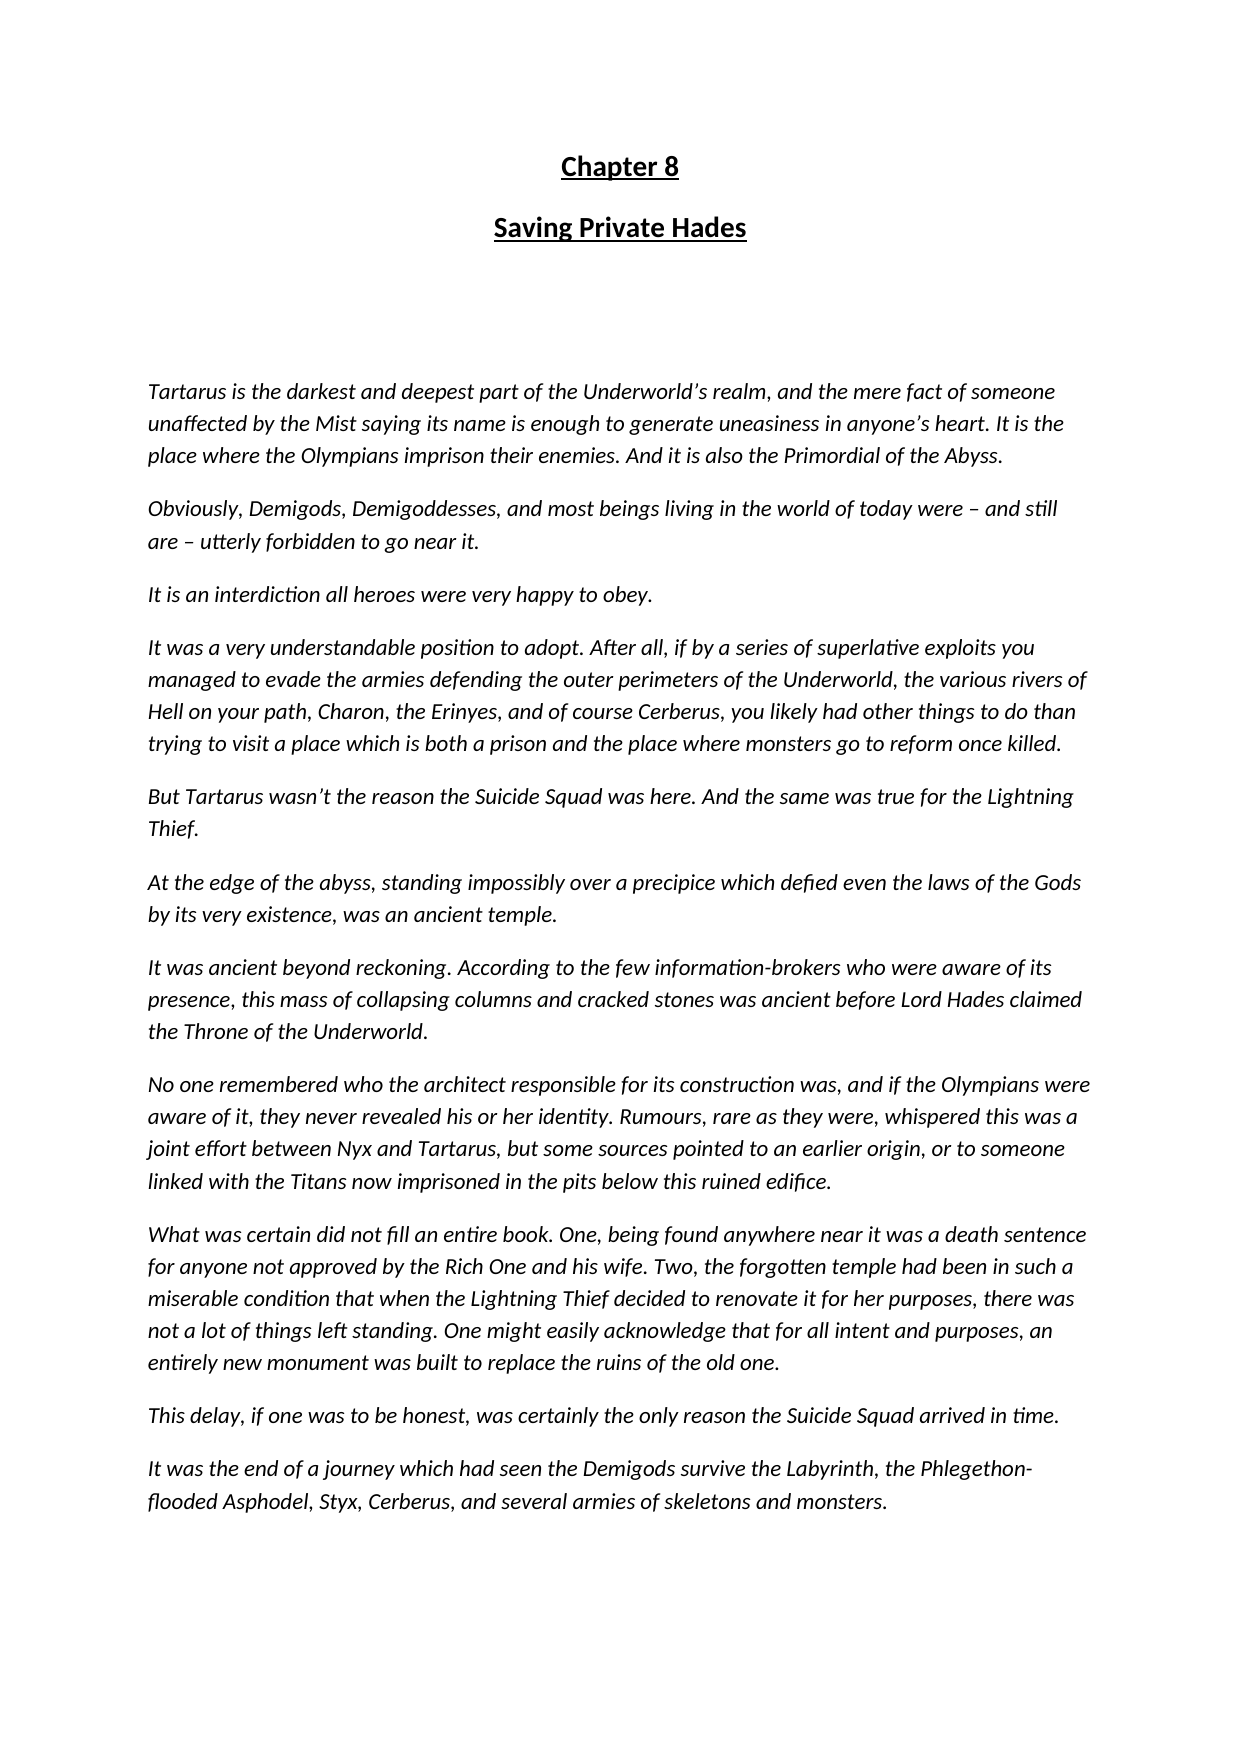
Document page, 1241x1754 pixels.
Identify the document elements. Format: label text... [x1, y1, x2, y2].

text But Tartarus wasn’t the reason the Suicide Squad was here. And the same was true for the Lightning Thief. [148, 782, 1093, 843]
text It was a very understandable position to adopt. After all, if by a series of superlative exploits you managed to evade the armies defending the outer perimeters of the Underworld, the various rivers of Hell on your path, Charon, the Erinyes, and of course Cerberus, you likely had other things to do than trying to visit a place which is both a prison and the place where monsters go to reform once killed. [148, 633, 1093, 757]
text It is an interdiction all heroes were very happy to obey. [148, 580, 1093, 608]
text At the edge of the abyss, standing impossibly over a precipice which defied even the laws of the Gods by its very existence, was an ancient temple. [148, 868, 1093, 928]
text What was certain did not fill an entire book. One, being found anywhere near it was a death sentence for anyone not approved by the Rich One and his wife. Two, the forgotten temple had been in such a miserable condition that when the Lightning Thief decided to renovate it for her purposes, there was not a lot of things left standing. One might easily acknowledge that for all intent and purposes, an entirely new monument was built to replace the ruins of the old one. [148, 1220, 1093, 1377]
text Obviously, Demigods, Demigoddesses, and most beings living in the world of today were – and still are – utterly forbidden to go near it. [148, 494, 1093, 555]
text Chapter 8 [148, 148, 1093, 183]
text This delay, if one was to be honest, was certainly the only reason the Suicide Squad arrived in time. [148, 1402, 1093, 1429]
text No one remembered who the architect responsible for its construction was, and if the Olympians were aware of it, they never revealed his or her identity. Rumours, rare as they were, whispered this was a joint effort between Nyx and Tartarus, but some sources pointed to an earlier origin, or to someone linked with the Titans now imprisoned in the pits below this ruined edifice. [148, 1070, 1093, 1195]
text Saving Private Hades [148, 209, 1093, 245]
text Tartarus is the darkest and deepest part of the Underworld’s realm, and the mere fact of someone unaffected by the Mist saying its name is enough to generate uneasiness in anyone’s heart. It is the place where the Olympians imprison their enemies. And it is also the Primordial of the Abyss. [148, 377, 1093, 469]
text It was ancient beyond reckoning. According to the few information-brokers who were aware of its presence, this mass of collapsing columns and cracked stones was ancient before Lord Hades claimed the Throne of the Underworld. [148, 953, 1093, 1045]
text It was the end of a journey which had seen the Demigods survive the Labyrinth, the Phlegethon-flooded Asphodel, Styx, Cerberus, and several armies of skeletons and monsters. [148, 1454, 1093, 1515]
